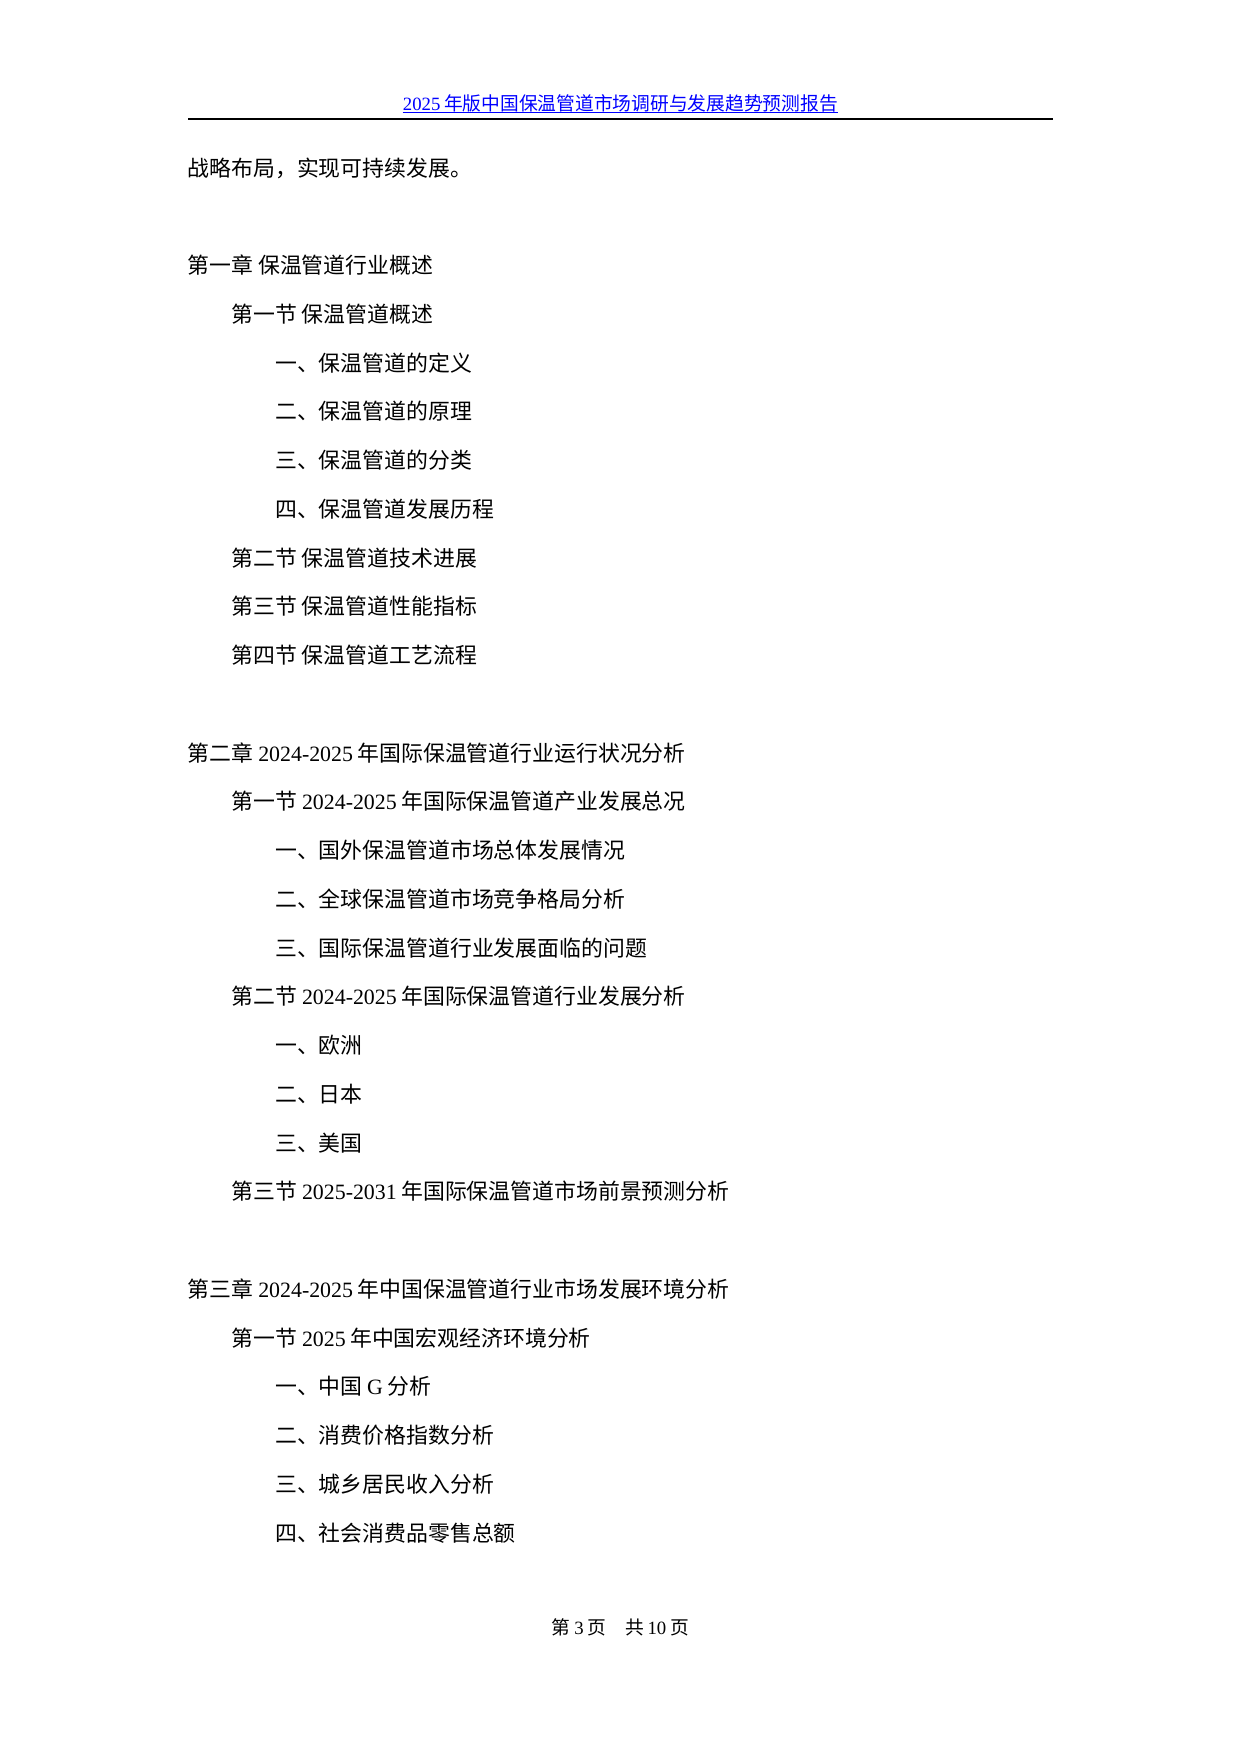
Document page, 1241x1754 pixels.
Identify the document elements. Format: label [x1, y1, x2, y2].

text [187, 150, 1053, 1548]
